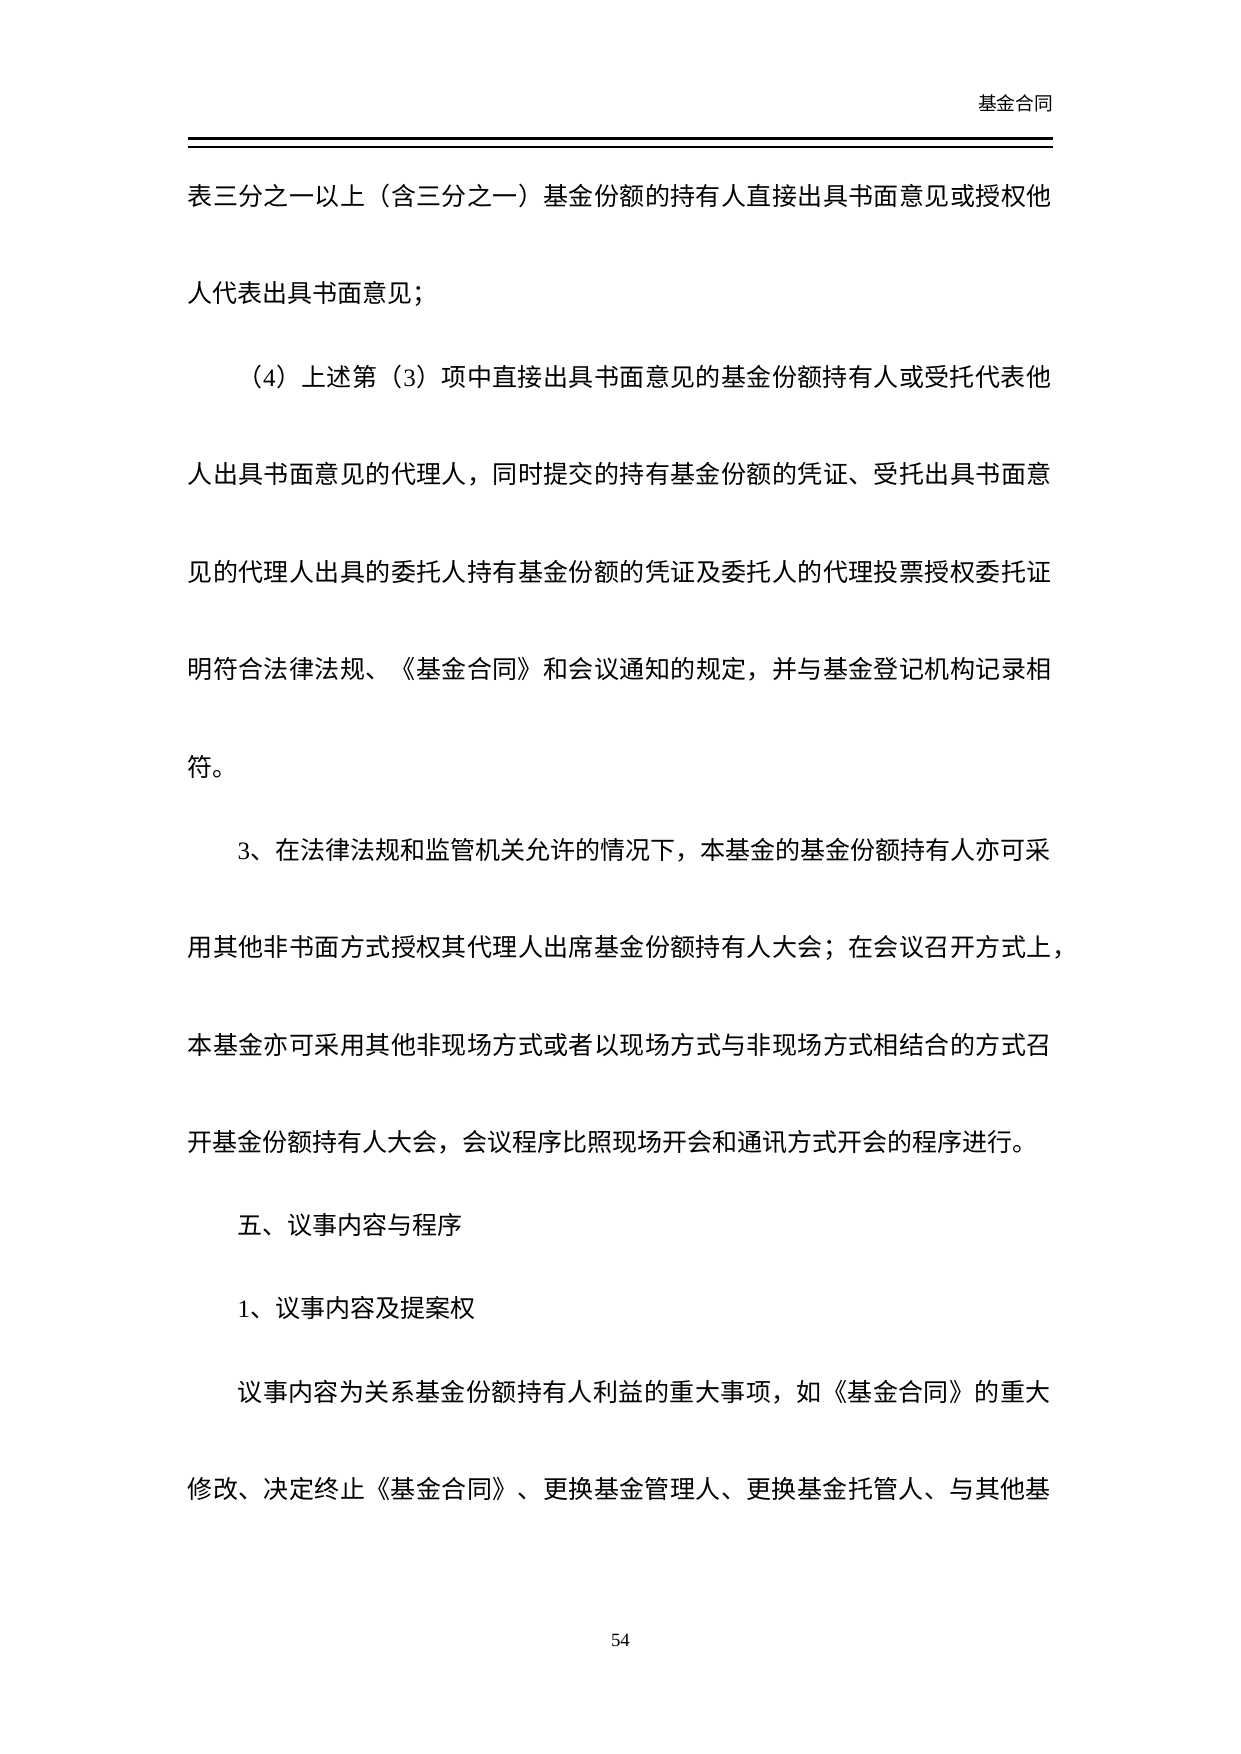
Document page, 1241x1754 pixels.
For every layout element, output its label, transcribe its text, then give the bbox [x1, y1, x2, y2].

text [187, 162, 1053, 324]
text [187, 1358, 1053, 1520]
text （4）上述第（3）项中直接出具书面意见的基金份额持有人或受托代表他人出具书面意见的代理人，同时提交的持有基金份额的凭证、受托出具书面意见的代理人出具的委托人持有基金份额的凭证及委托人的代理投票授权委托证明符合法律法规、《基金合同》和会议通知的规定，并与基金登记机构记录相符。 [187, 343, 1053, 798]
text 五、议事内容与程序 [187, 1191, 1053, 1256]
text 3、在法律法规和监管机关允许的情况下，本基金的基金份额持有人亦可采用其他非书面方式授权其代理人出席基金份额持有人大会；在会议召开方式上，本基金亦可采用其他非现场方式或者以现场方式与非现场方式相结合的方式召开基金份额持有人大会，会议程序比照现场开会和通讯方式开会的程序进行。 [187, 816, 1053, 1173]
text 1、议事内容及提案权 [187, 1274, 1053, 1339]
